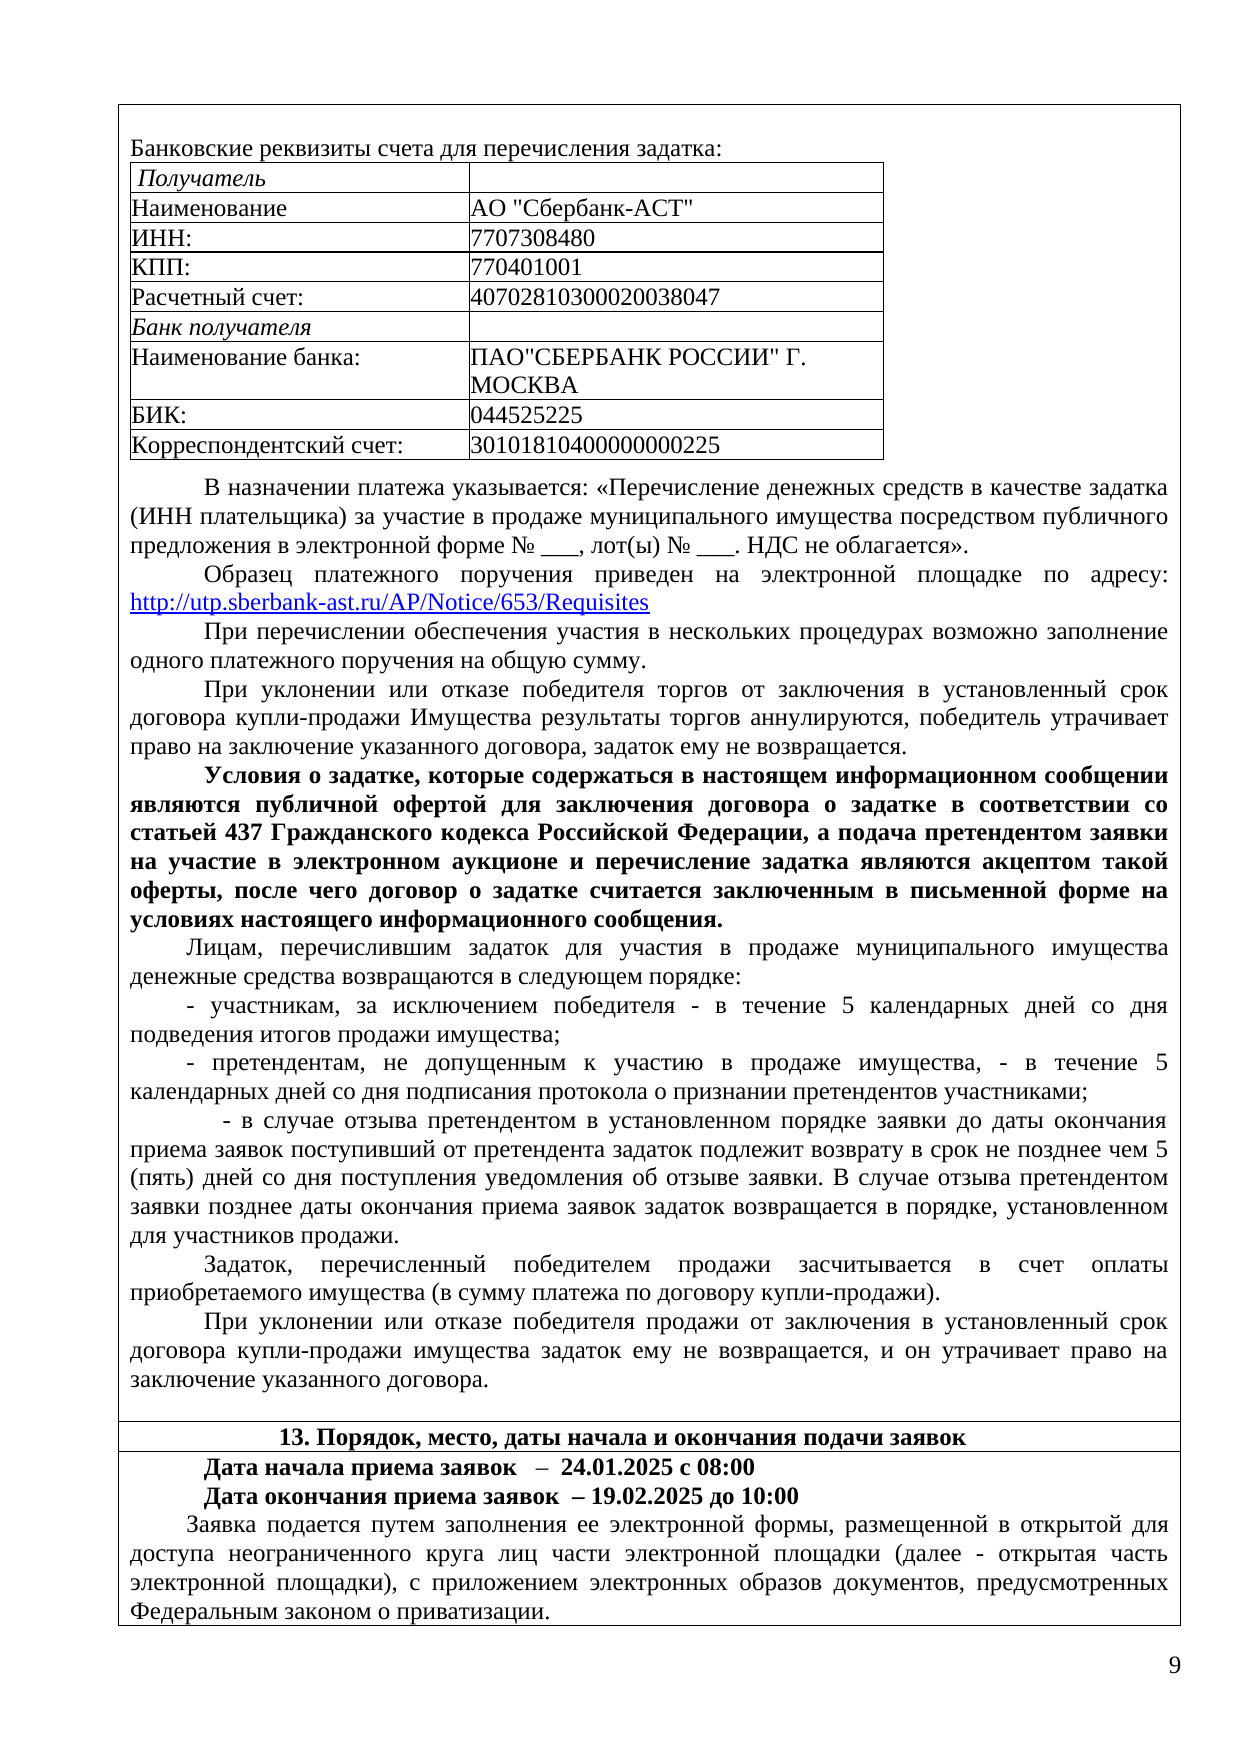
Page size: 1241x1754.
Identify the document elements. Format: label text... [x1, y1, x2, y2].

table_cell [119, 1452, 1180, 1624]
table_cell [119, 105, 1180, 1421]
table_cell 13. Порядок, место, даты начала и окончания подачи заявок [119, 1422, 1180, 1451]
